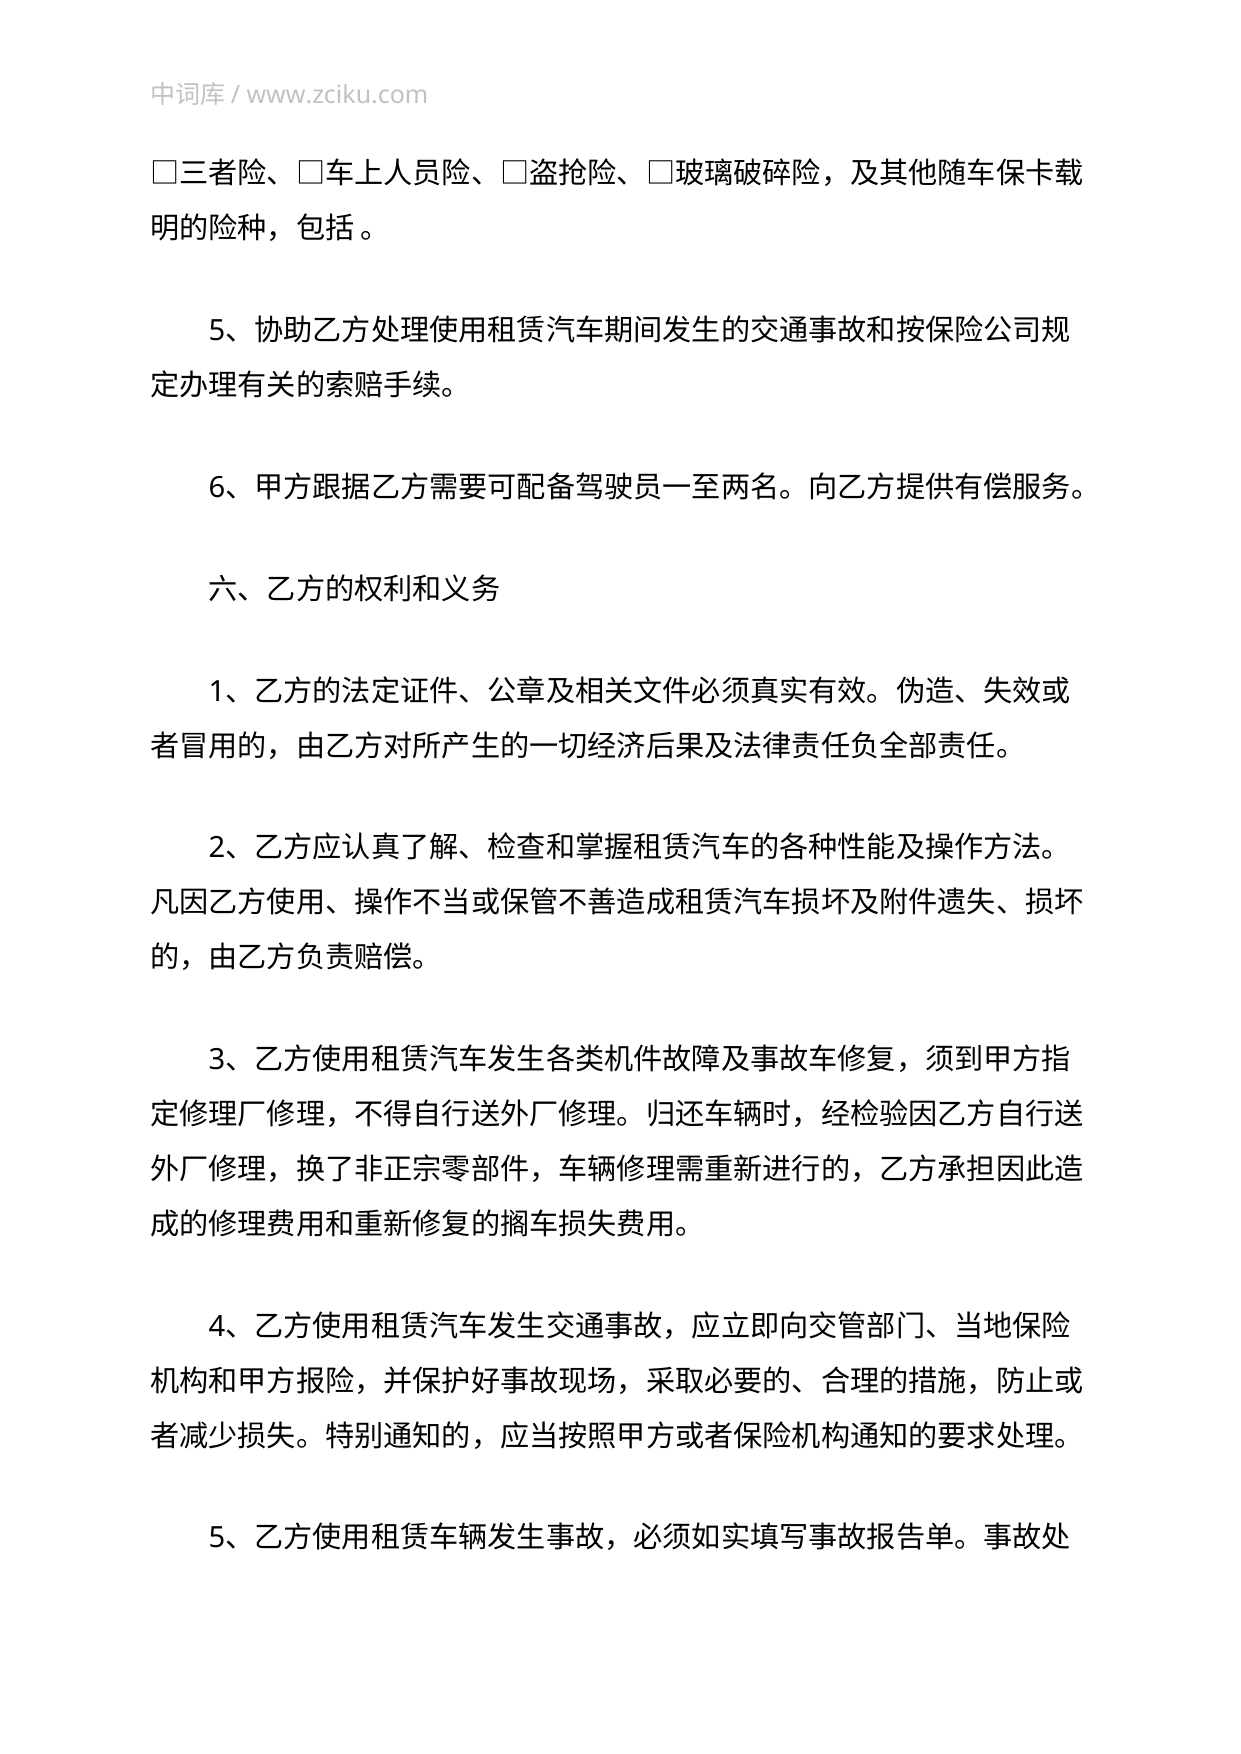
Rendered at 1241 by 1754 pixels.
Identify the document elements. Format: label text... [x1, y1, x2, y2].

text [150, 1514, 1090, 1556]
text 5、协助乙方处理使用租赁汽车期间发生的交通事故和按保险公司规定办理有关的索赔手续。 [150, 307, 1090, 404]
text 六、乙方的权利和义务 [150, 565, 1090, 608]
text 2、乙方应认真了解、检查和掌握租赁汽车的各种性能及操作方法。凡因乙方使用、操作不当或保管不善造成租赁汽车损坏及附件遗失、损坏的，由乙方负责赔偿。 [150, 824, 1090, 976]
text 3、乙方使用租赁汽车发生各类机件故障及事故车修复，须到甲方指定修理厂修理，不得自行送外厂修理。归还车辆时，经检验因乙方自行送外厂修理，换了非正宗零部件，车辆修理需重新进行的，乙方承担因此造成的修理费用和重新修复的搁车损失费用。 [150, 1036, 1090, 1243]
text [150, 150, 1090, 247]
text 4、乙方使用租赁汽车发生交通事故，应立即向交管部门、当地保险机构和甲方报险，并保护好事故现场，采取必要的、合理的措施，防止或者减少损失。特别通知的，应当按照甲方或者保险机构通知的要求处理。 [150, 1302, 1090, 1454]
text 6、甲方跟据乙方需要可配备驾驶员一至两名。向乙方提供有偿服务。 [150, 463, 1090, 506]
text 1、乙方的法定证件、公章及相关文件必须真实有效。伪造、失效或者冒用的，由乙方对所产生的一切经济后果及法律责任负全部责任。 [150, 667, 1090, 764]
